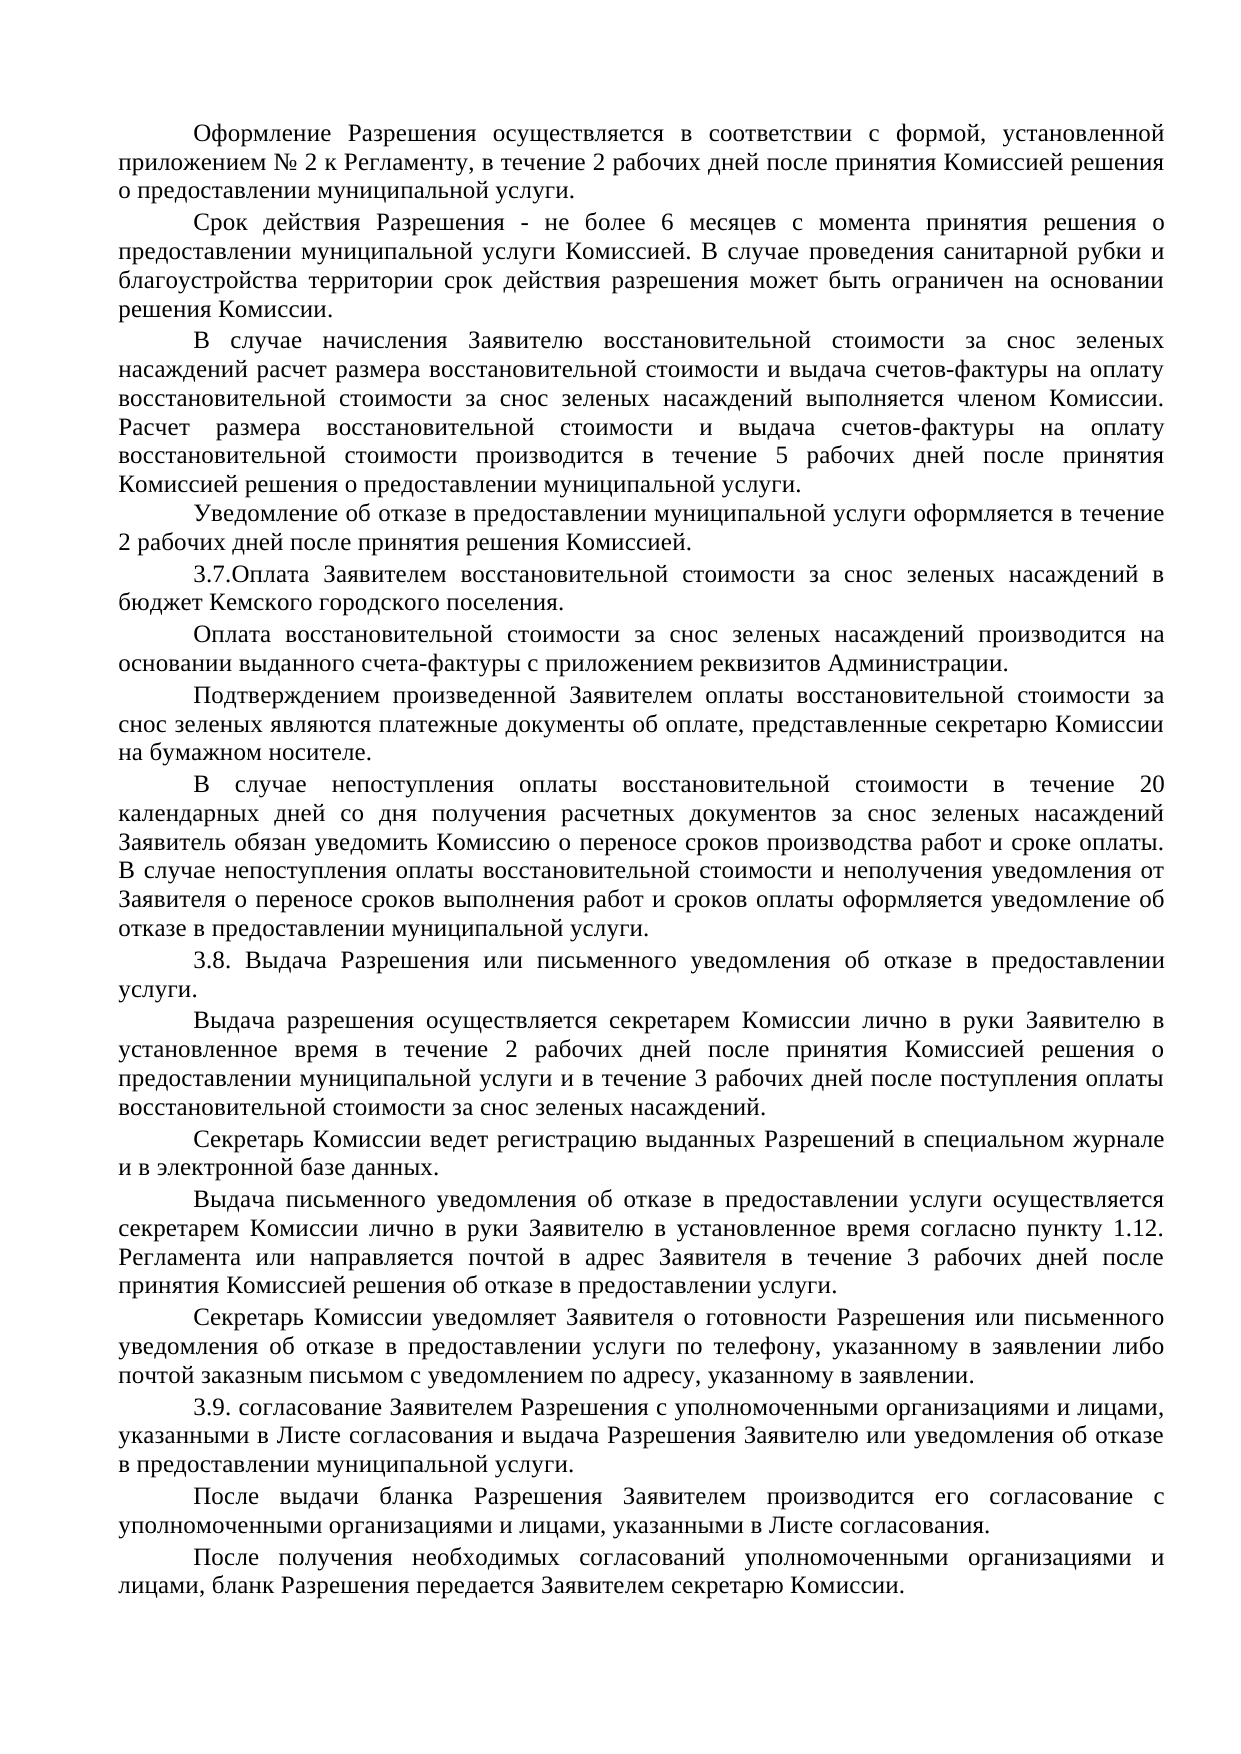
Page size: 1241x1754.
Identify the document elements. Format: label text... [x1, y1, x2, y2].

text Уведомление об отказе в предоставлении муниципальной услуги оформляется в течение 2 рабочих дней после принятия решения Комиссией. [118, 498, 1167, 556]
text Выдача письменного уведомления об отказе в предоставлении услуги осуществляется секретарем Комиссии лично в руки Заявителю в установленное время согласно пункту 1.12. Регламента или направляется почтой в адрес Заявителя в течение 3 рабочих дней после принятия Комиссией решения об отказе в предоставлении услуги. [118, 1184, 1167, 1299]
text В случае начисления Заявителю восстановительной стоимости за снос зеленых насаждений расчет размера восстановительной стоимости и выдача счетов-фактуры на оплату восстановительной стоимости за снос зеленых насаждений выполняется членом Комиссии. Расчет размера восстановительной стоимости и выдача счетов-фактуры на оплату восстановительной стоимости производится в течение 5 рабочих дней после принятия Комиссией решения о предоставлении муниципальной услуги. [118, 326, 1167, 498]
text После выдачи бланка Разрешения Заявителем производится его согласование с уполномоченными организациями и лицами, указанными в Листе согласования. [118, 1481, 1167, 1539]
text После получения необходимых согласований уполномоченными организациями и лицами, бланк Разрешения передается Заявителем секретарю Комиссии. [118, 1542, 1167, 1599]
text Срок действия Разрешения - не более 6 месяцев с момента принятия решения о предоставлении муниципальной услуги Комиссией. В случае проведения санитарной рубки и благоустройства территории срок действия разрешения может быть ограничен на основании решения Комиссии. [118, 207, 1167, 322]
text Выдача разрешения осуществляется секретарем Комиссии лично в руки Заявителю в установленное время в течение 2 рабочих дней после принятия Комиссией решения о предоставлении муниципальной услуги и в течение 3 рабочих дней после поступления оплаты восстановительной стоимости за снос зеленых насаждений. [118, 1006, 1167, 1121]
text Оплата восстановительной стоимости за снос зеленых насаждений производится на основании выданного счета-фактуры с приложением реквизитов Администрации. [118, 619, 1167, 677]
text Оформление Разрешения осуществляется в соответствии с формой, установленной приложением № 2 к Регламенту, в течение 2 рабочих дней после принятия Комиссией решения о предоставлении муниципальной услуги. [118, 118, 1167, 204]
text Секретарь Комиссии уведомляет Заявителя о готовности Разрешения или письменного уведомления об отказе в предоставлении услуги по телефону, указанному в заявлении либо почтой заказным письмом с уведомлением по адресу, указанному в заявлении. [118, 1302, 1167, 1389]
text В случае непоступления оплаты восстановительной стоимости в течение 20 календарных дней со дня получения расчетных документов за снос зеленых насаждений Заявитель обязан уведомить Комиссию о переносе сроков производства работ и сроке оплаты. В случае непоступления оплаты восстановительной стоимости и неполучения уведомления от Заявителя о переносе сроков выполнения работ и сроков оплаты оформляется уведомление об отказе в предоставлении муниципальной услуги. [118, 769, 1167, 942]
text 3.9. согласование Заявителем Разрешения с уполномоченными организациями и лицами, указанными в Листе согласования и выдача Разрешения Заявителю или уведомления об отказе в предоставлении муниципальной услуги. [118, 1392, 1167, 1478]
text Подтверждением произведенной Заявителем оплаты восстановительной стоимости за снос зеленых являются платежные документы об оплате, представленные секретарю Комиссии на бумажном носителе. [118, 680, 1167, 766]
text 3.7.Оплата Заявителем восстановительной стоимости за снос зеленых насаждений в бюджет Кемского городского поселения. [118, 559, 1167, 616]
text 3.8. Выдача Разрешения или письменного уведомления об отказе в предоставлении услуги. [118, 945, 1167, 1002]
text Секретарь Комиссии ведет регистрацию выданных Разрешений в специальном журнале и в электронной базе данных. [118, 1124, 1167, 1181]
